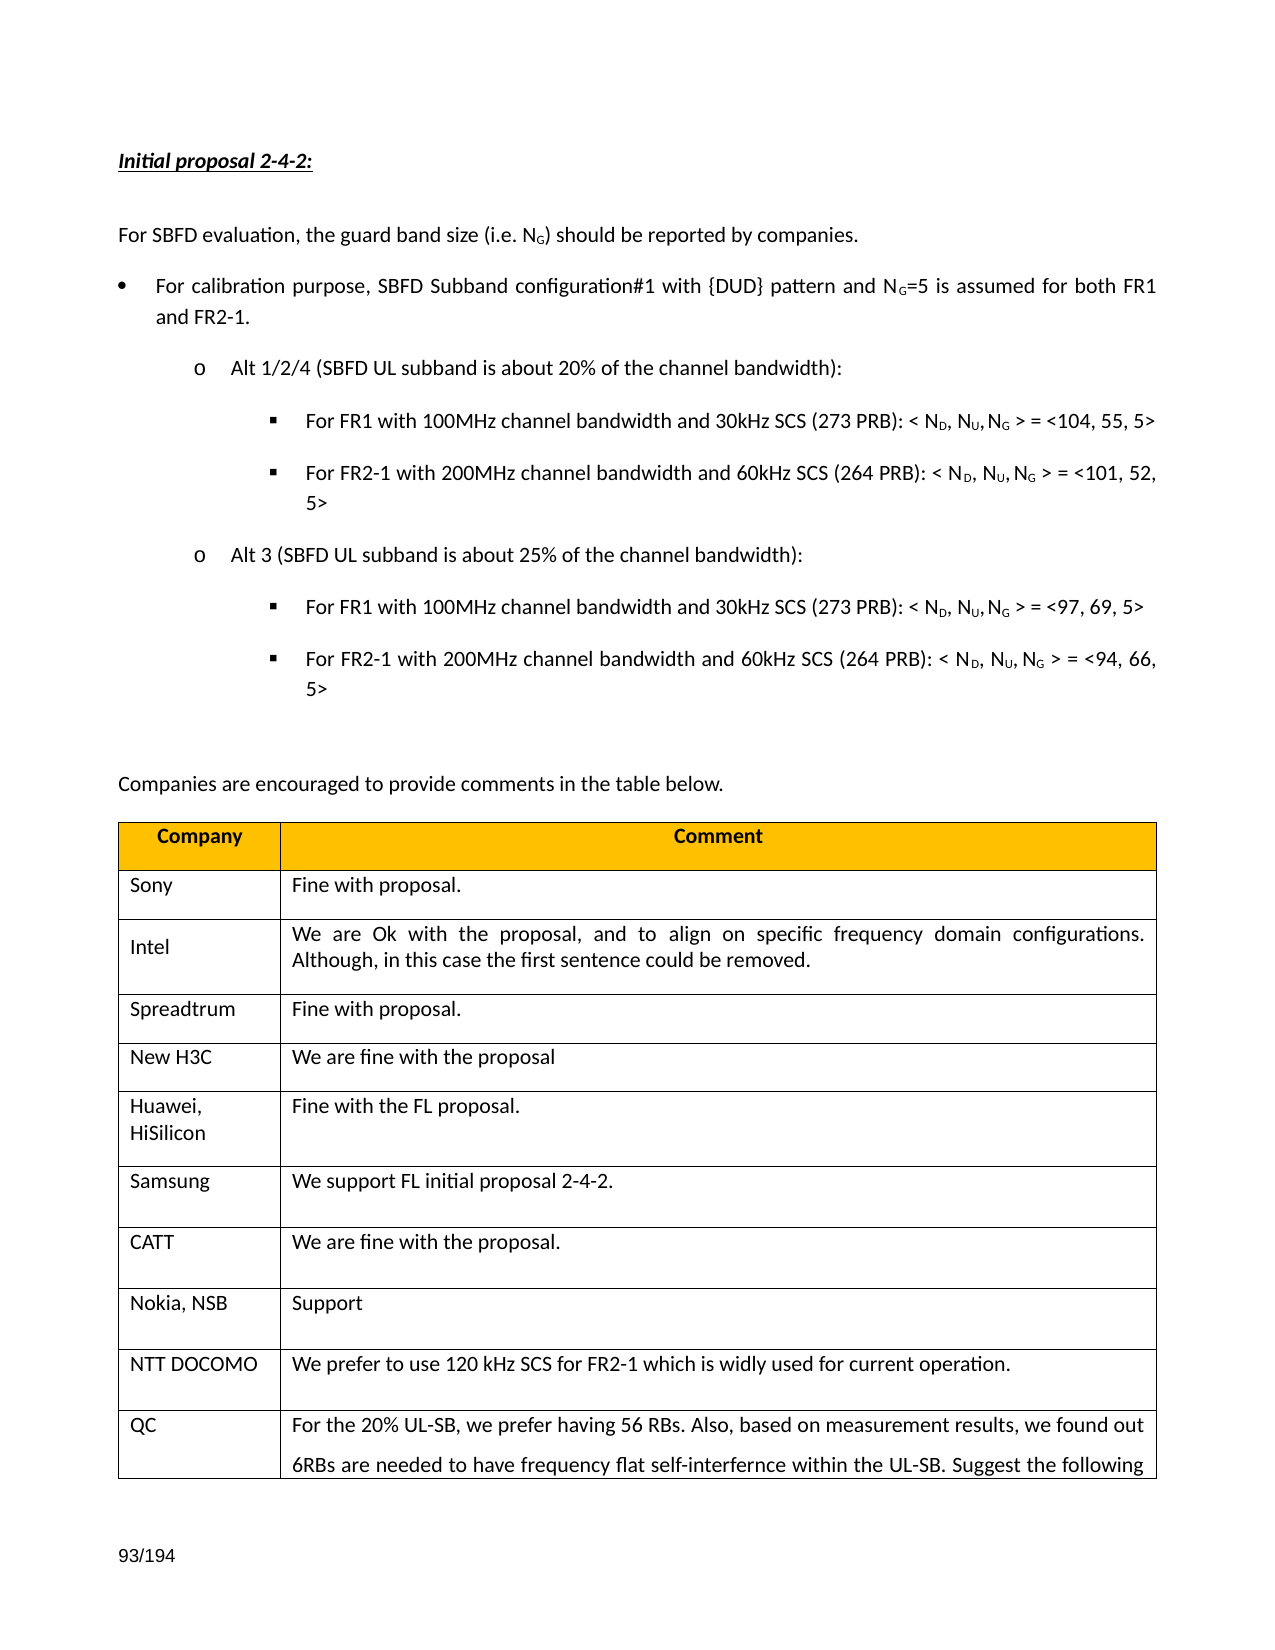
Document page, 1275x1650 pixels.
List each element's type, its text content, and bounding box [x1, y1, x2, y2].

table_cell Huawei, HiSilicon [119, 1092, 280, 1166]
table_header Company [119, 823, 280, 870]
table_cell We are fine with the proposal. [281, 1228, 1156, 1288]
list Alt 1/2/4 (SBFD UL subband is about 20% of the channel bandwidth): [193, 354, 1157, 382]
list For calibration purpose, SBFD Subband configuration#1 with {DUD} pattern and NG=5 is assumed for both FR1 and FR2-1. [118, 272, 1157, 329]
table_cell We prefer to use 120 kHz SCS for FR2-1 which is widly used for current operation. [281, 1350, 1156, 1410]
table_cell We are fine with the proposal [281, 1044, 1156, 1091]
table_cell Nokia, NSB [119, 1289, 280, 1349]
table_cell Fine with proposal. [281, 995, 1156, 1042]
table_cell Samsung [119, 1167, 280, 1227]
subtitle Initial proposal 2-4-2: [118, 148, 1157, 174]
table_cell Sony [119, 871, 280, 919]
table_cell Fine with the FL proposal. [281, 1092, 1156, 1166]
table_cell Intel [119, 920, 280, 994]
list For FR1 with 100MHz channel bandwidth and 30kHz SCS (273 PRB): < ND, NU, NG > = <104, 55, 5> [268, 407, 1157, 434]
list For FR2-1 with 200MHz channel bandwidth and 60kHz SCS (264 PRB): < ND, NU, NG > = <94, 66, 5> [268, 645, 1157, 702]
table_header Comment [281, 823, 1156, 870]
table_cell CATT [119, 1228, 280, 1288]
table_cell Support [281, 1289, 1156, 1349]
list For FR1 with 100MHz channel bandwidth and 30kHz SCS (273 PRB): < ND, NU, NG > = <97, 69, 5> [268, 593, 1157, 620]
list For FR2-1 with 200MHz channel bandwidth and 60kHz SCS (264 PRB): < ND, NU, NG > = <101, 52, 5> [268, 459, 1157, 516]
text Companies are encouraged to provide comments in the table below. [118, 770, 1157, 797]
table_cell Spreadtrum [119, 995, 280, 1042]
table_cell NTT DOCOMO [119, 1350, 280, 1410]
table_cell Fine with proposal. [281, 871, 1156, 919]
table_cell New H3C [119, 1044, 280, 1091]
table_cell QC [119, 1411, 280, 1478]
table_cell We support FL initial proposal 2-4-2. [281, 1167, 1156, 1227]
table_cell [281, 1411, 1156, 1478]
list Alt 3 (SBFD UL subband is about 25% of the channel bandwidth): [193, 541, 1157, 568]
text For SBFD evaluation, the guard band size (i.e. NG) should be reported by companies. [118, 221, 1157, 247]
table_cell We are Ok with the proposal, and to align on specific frequency domain configurations. Although, in this case the first sentence could be removed. [281, 920, 1156, 994]
